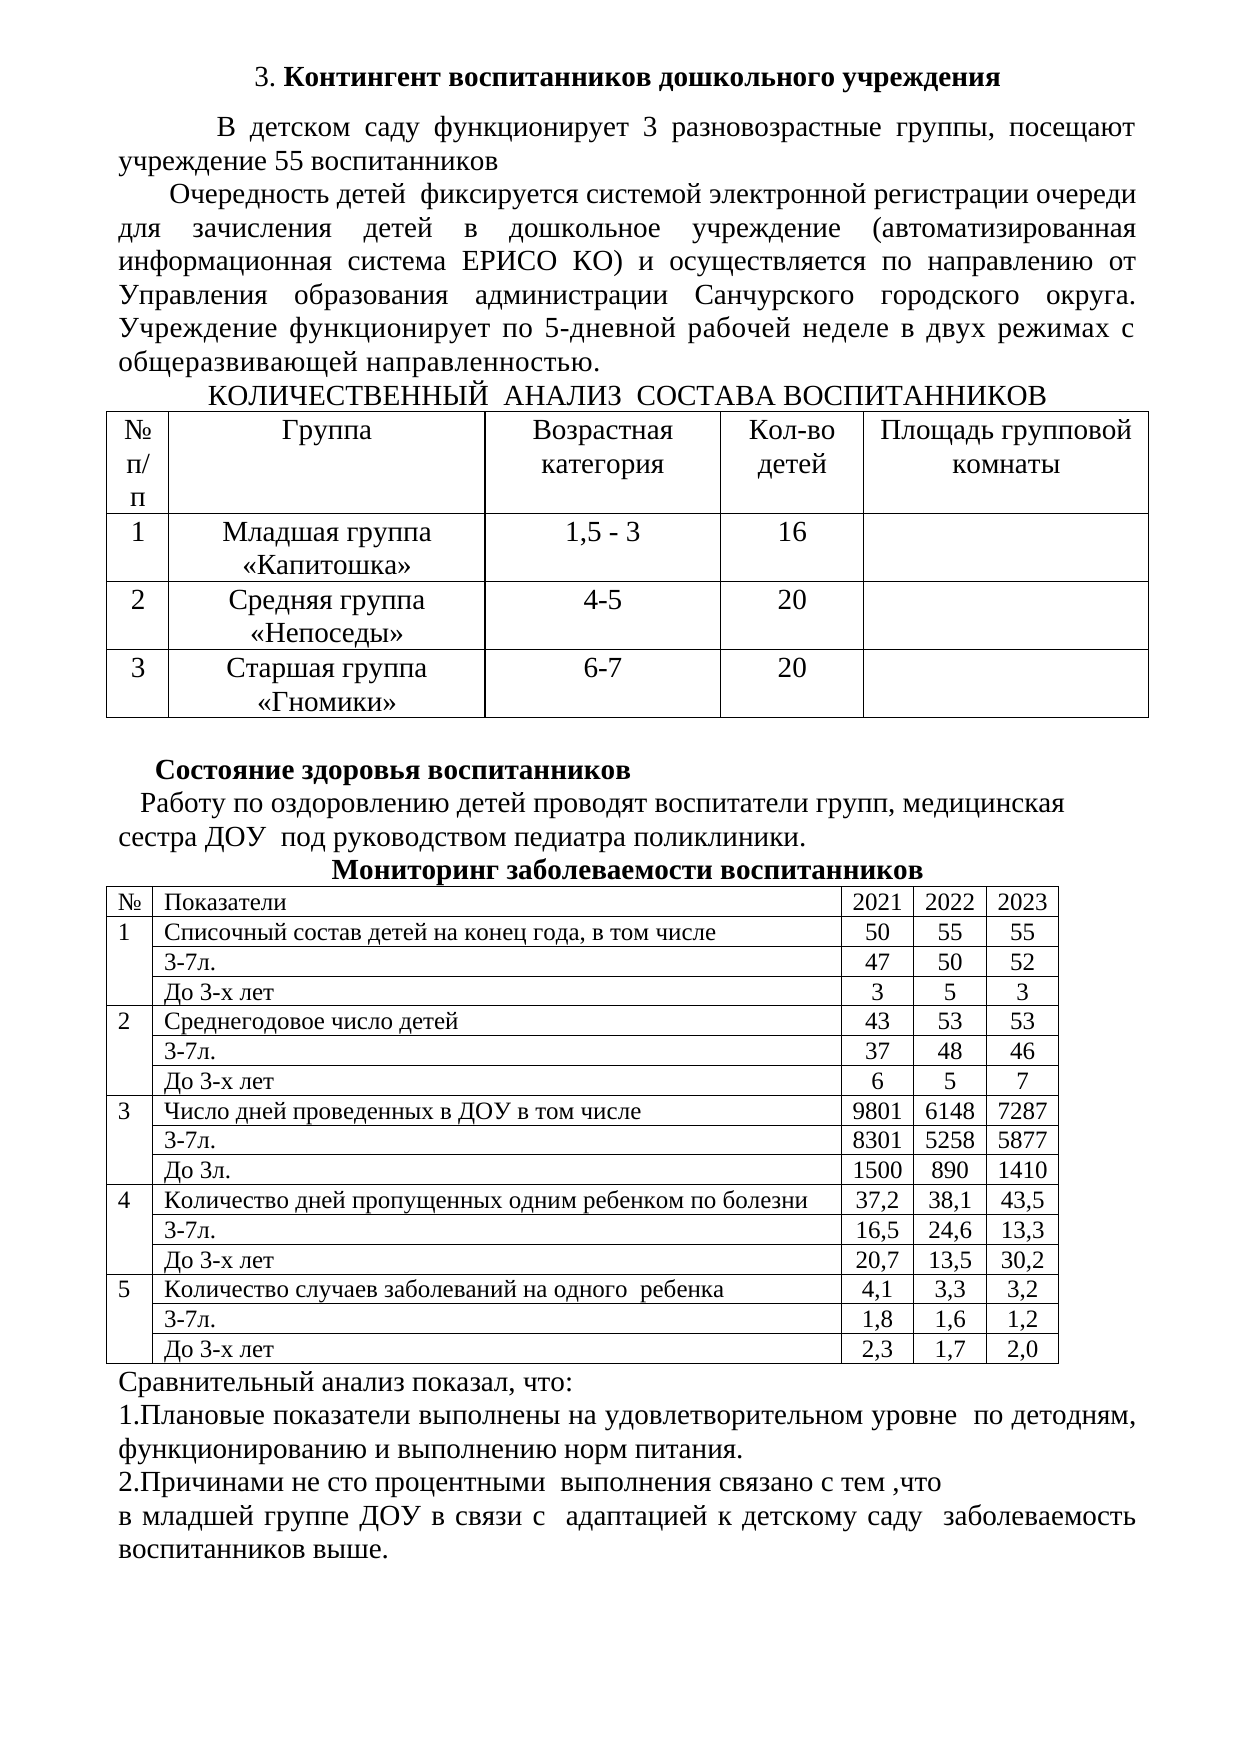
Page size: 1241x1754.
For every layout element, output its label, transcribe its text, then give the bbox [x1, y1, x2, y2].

table_cell 30,2 [987, 1245, 1058, 1273]
table_cell 50 [842, 917, 913, 946]
table_cell 53 [987, 1006, 1058, 1035]
table_cell 20,7 [842, 1245, 913, 1273]
table_cell Младшая группа «Капитошка» [169, 514, 484, 581]
table_cell 890 [914, 1155, 986, 1184]
table_cell 3-7л. [153, 1126, 841, 1154]
table_cell Количество случаев заболеваний на одного ребенка [153, 1275, 841, 1303]
table_cell 3-7л. [153, 1215, 841, 1244]
table_header 2023 [987, 887, 1058, 916]
text 2.Причинами не сто процентными выполнения связано с тем ,что [118, 1464, 1137, 1498]
table_cell 55 [914, 917, 986, 946]
table_cell До 3л. [153, 1155, 841, 1184]
table_cell 47 [842, 947, 913, 976]
text В детском саду функционирует 3 разновозрастные группы, посещают учреждение 55 воспитанников [118, 109, 1137, 176]
text КОЛИЧЕСТВЕННЫЙ АНАЛИЗ СОСТАВА ВОСПИТАННИКОВ [118, 378, 1137, 411]
table_cell 6-7 [486, 650, 720, 717]
table_cell 1410 [987, 1155, 1058, 1184]
table_cell 3,3 [914, 1275, 986, 1303]
text Состояние здоровья воспитанников [118, 752, 1137, 785]
table_header Группа [169, 412, 484, 513]
table_cell 7287 [987, 1096, 1058, 1124]
table_cell 6 [842, 1066, 913, 1095]
table_cell [864, 514, 1148, 581]
table_cell 43,5 [987, 1185, 1058, 1214]
table_cell Старшая группа «Гномики» [169, 650, 484, 717]
table_header № п/п [107, 412, 168, 513]
table_header 2022 [914, 887, 986, 916]
table_cell 7 [987, 1066, 1058, 1095]
table_cell 3 [842, 977, 913, 1005]
table_cell 13,3 [987, 1215, 1058, 1244]
table_cell 2 [107, 1006, 152, 1095]
table_cell 4,1 [842, 1275, 913, 1303]
text Очередность детей фиксируется системой электронной регистрации очереди для зачисления детей в дошкольное учреждение (автоматизированная информационная система ЕРИСО КО) и осуществляется по направлению от Управления образования администрации Санчурского городского округа. Учреждение функционирует по 5-дневной рабочей неделе в двух режимах с общеразвивающей направленностью. [118, 176, 1137, 378]
table_cell 3 [107, 1096, 152, 1184]
table_cell До 3-х лет [153, 977, 841, 1005]
table_cell До 3-х лет [153, 1245, 841, 1273]
table_cell 3-7л. [153, 1304, 841, 1333]
table_cell 3-7л. [153, 1036, 841, 1065]
table_cell До 3-х лет [153, 1334, 841, 1363]
table_cell 8301 [842, 1126, 913, 1154]
table_cell 16 [721, 514, 863, 581]
table_cell 38,1 [914, 1185, 986, 1214]
table_cell 5 [914, 1066, 986, 1095]
table_cell 4-5 [486, 582, 720, 649]
table_cell 53 [914, 1006, 986, 1035]
text 3. Контингент воспитанников дошкольного учреждения [118, 59, 1137, 93]
table_cell 3 [987, 977, 1058, 1005]
table_cell [864, 650, 1148, 717]
table_cell 55 [987, 917, 1058, 946]
table_cell Списочный состав детей на конец года, в том числе [153, 917, 841, 946]
table_cell 52 [987, 947, 1058, 976]
table_cell 9801 [842, 1096, 913, 1124]
text в младшей группе ДОУ в связи с адаптацией к детскому саду заболеваемость воспитанников выше. [118, 1498, 1137, 1565]
table_cell 37 [842, 1036, 913, 1065]
table_header Кол-во детей [721, 412, 863, 513]
table_header Площадь групповой комнаты [864, 412, 1148, 513]
text Работу по оздоровлению детей проводят воспитатели групп, медицинская сестра ДОУ под руководством педиатра поликлиники. [118, 785, 1137, 852]
table_cell 2,3 [842, 1334, 913, 1363]
table_header Возрастная категория [486, 412, 720, 513]
table_cell Среднегодовое число детей [153, 1006, 841, 1035]
table_cell 3-7л. [153, 947, 841, 976]
table_cell 1,7 [914, 1334, 986, 1363]
table_cell 20 [721, 650, 863, 717]
table_cell 5 [107, 1275, 152, 1363]
table_cell 1500 [842, 1155, 913, 1184]
table_cell 3,2 [987, 1275, 1058, 1303]
table_header Показатели [153, 887, 841, 916]
table_cell 20 [721, 582, 863, 649]
table_cell 50 [914, 947, 986, 976]
table_cell Число дней проведенных в ДОУ в том числе [153, 1096, 841, 1124]
table_cell 1 [107, 514, 168, 581]
table_cell 37,2 [842, 1185, 913, 1214]
table_cell 13,5 [914, 1245, 986, 1273]
table_cell 46 [987, 1036, 1058, 1065]
text Мониторинг заболеваемости воспитанников [118, 852, 1137, 886]
table_cell До 3-х лет [153, 1066, 841, 1095]
table_cell 5258 [914, 1126, 986, 1154]
table_cell 48 [914, 1036, 986, 1065]
table_cell 3 [107, 650, 168, 717]
table_cell Количество дней пропущенных одним ребенком по болезни [153, 1185, 841, 1214]
table_cell 24,6 [914, 1215, 986, 1244]
table_cell 2 [107, 582, 168, 649]
table_cell 1,2 [987, 1304, 1058, 1333]
text 1.Плановые показатели выполнены на удовлетворительном уровне по детодням, функционированию и выполнению норм питания. [118, 1397, 1137, 1464]
table_cell Средняя группа «Непоседы» [169, 582, 484, 649]
table_cell 2,0 [987, 1334, 1058, 1363]
table_cell 6148 [914, 1096, 986, 1124]
text Сравнительный анализ показал, что: [118, 919, 1137, 1397]
table_header № [107, 887, 152, 916]
table_cell 5877 [987, 1126, 1058, 1154]
table_header 2021 [842, 887, 913, 916]
table_cell 1,6 [914, 1304, 986, 1333]
table_cell 1 [107, 917, 152, 1005]
table_cell 16,5 [842, 1215, 913, 1244]
table_cell 1,5 - 3 [486, 514, 720, 581]
table_cell 1,8 [842, 1304, 913, 1333]
table_cell 4 [107, 1185, 152, 1273]
table_cell 43 [842, 1006, 913, 1035]
table_cell 5 [914, 977, 986, 1005]
table_cell [864, 582, 1148, 649]
